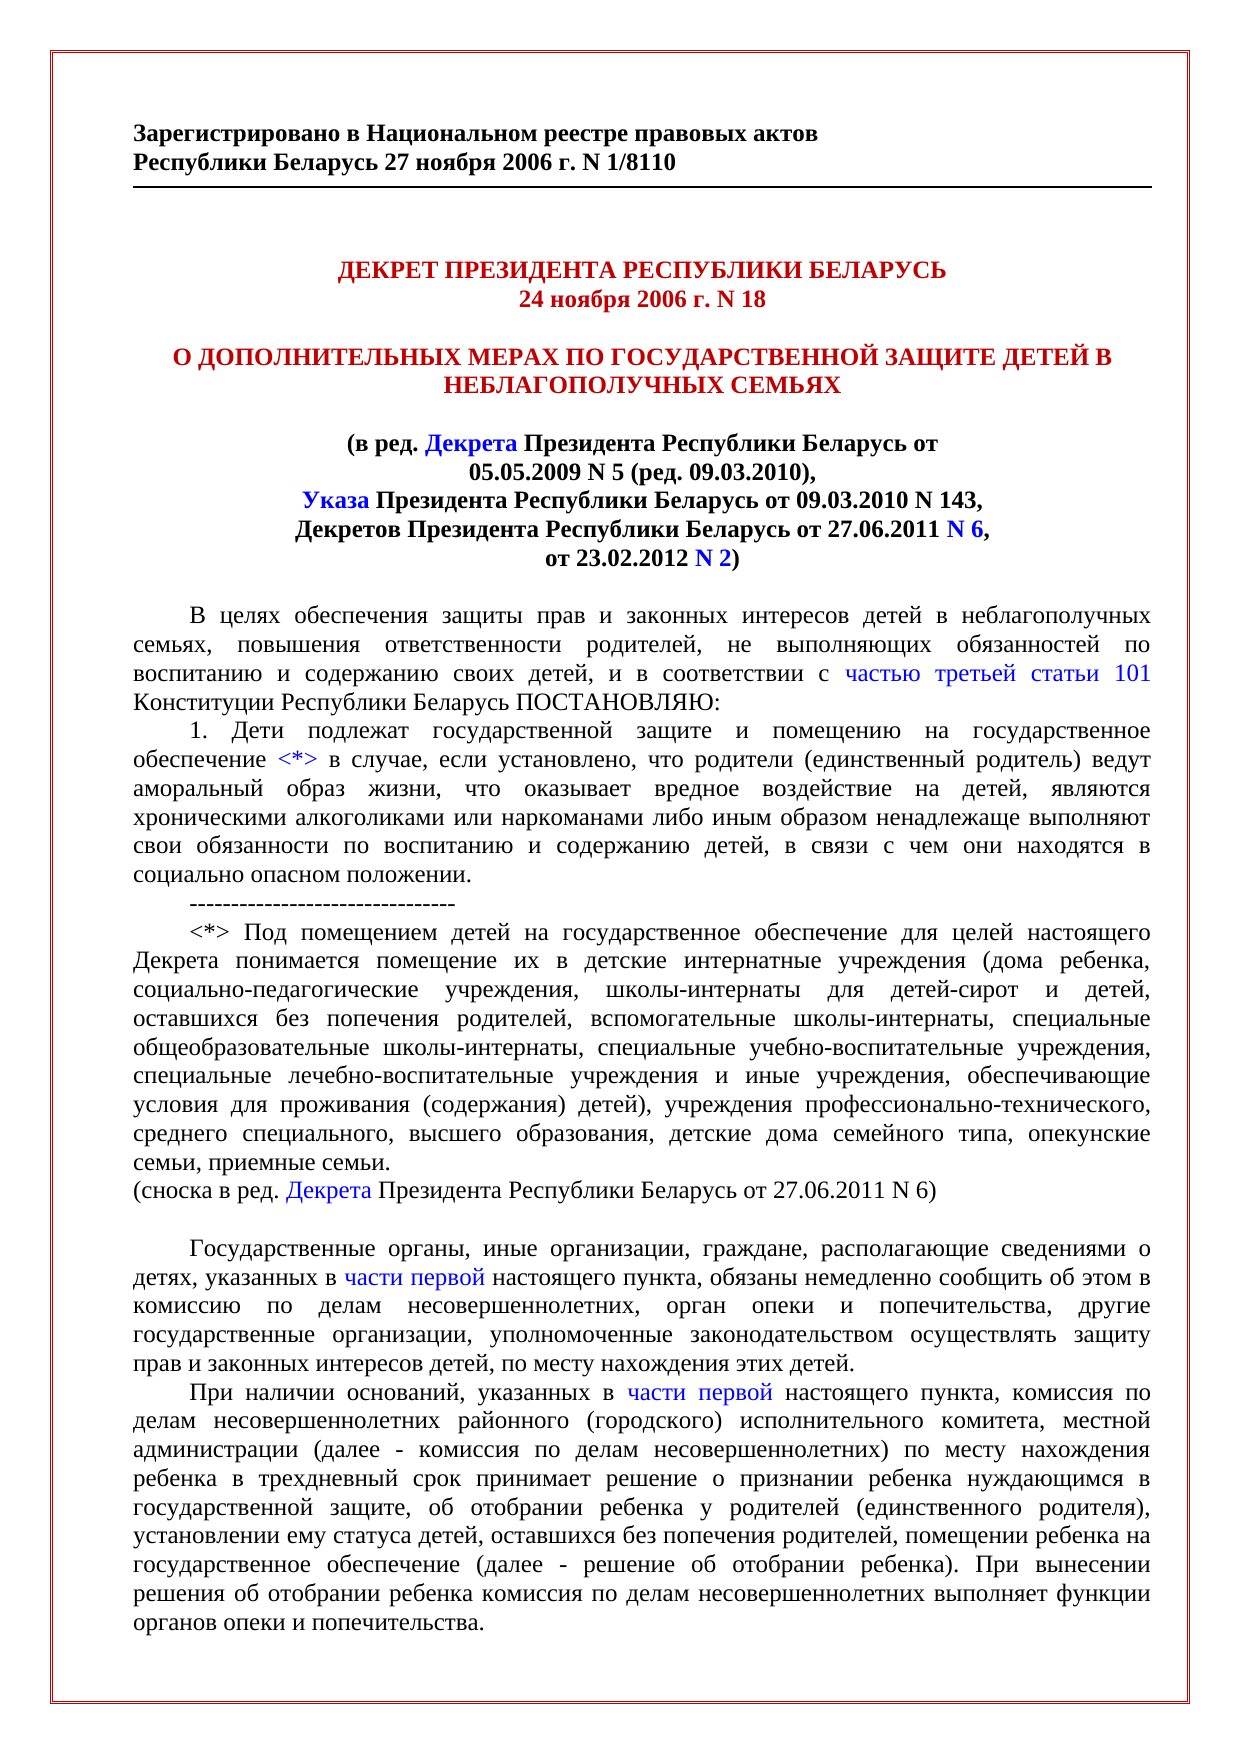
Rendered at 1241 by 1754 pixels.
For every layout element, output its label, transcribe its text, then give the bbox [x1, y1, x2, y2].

text 05.05.2009 N 5 (ред. 09.03.2010), [133, 457, 1152, 486]
text ДЕКРЕТ ПРЕЗИДЕНТА РЕСПУБЛИКИ БЕЛАРУСЬ [133, 256, 1152, 284]
text -------------------------------- [133, 888, 1152, 917]
text Указа Президента Республики Беларусь от 09.03.2010 N 143, [133, 486, 1152, 514]
text 1. Дети подлежат государственной защите и помещению на государственное обеспечение <*> в случае, если установлено, что родители (единственный родитель) ведут аморальный образ жизни, что оказывает вредное воздействие на детей, являются хроническими алкоголиками или наркоманами либо иным образом ненадлежаще выполняют свои обязанности по воспитанию и содержанию детей, в связи с чем они находятся в социально опасном положении. [133, 716, 1152, 888]
text от 23.02.2012 N 2) [133, 543, 1152, 572]
text При наличии оснований, указанных в части первой настоящего пункта, комиссия по делам несовершеннолетних районного (городского) исполнительного комитета, местной администрации (далее - комиссия по делам несовершеннолетних) по месту нахождения ребенка в трехдневный срок принимает решение о признании ребенка нуждающимся в государственной защите, об отобрании ребенка у родителей (единственного родителя), установлении ему статуса детей, оставшихся без попечения родителей, помещении ребенка на государственное обеспечение (далее - решение об отобрании ребенка). При вынесении решения об отобрании ребенка комиссия по делам несовершеннолетних выполняет функции органов опеки и попечительства. [133, 1377, 1152, 1636]
text (сноска в ред. Декрета Президента Республики Беларусь от 27.06.2011 N 6) [133, 1176, 1152, 1204]
text Зарегистрировано в Национальном реестре правовых актов [133, 118, 1152, 147]
text <*> Под помещением детей на государственное обеспечение для целей настоящего Декрета понимается помещение их в детские интернатные учреждения (дома ребенка, социально-педагогические учреждения, школы-интернаты для детей-сирот и детей, оставшихся без попечения родителей, вспомогательные школы-интернаты, специальные общеобразовательные школы-интернаты, специальные учебно-воспитательные учреждения, специальные лечебно-воспитательные учреждения и иные учреждения, обеспечивающие условия для проживания (содержания) детей), учреждения профессионально-технического, среднего специального, высшего образования, детские дома семейного типа, опекунские семьи, приемные семьи. [133, 917, 1152, 1176]
text Государственные органы, иные организации, граждане, располагающие сведениями о детях, указанных в части первой настоящего пункта, обязаны немедленно сообщить об этом в комиссию по делам несовершеннолетних, орган опеки и попечительства, другие государственные организации, уполномоченные законодательством осуществлять защиту прав и законных интересов детей, по месту нахождения этих детей. [133, 1233, 1152, 1377]
text Декретов Президента Республики Беларусь от 27.06.2011 N 6, [133, 514, 1152, 543]
text 24 ноября 2006 г. N 18 [133, 284, 1152, 313]
text О ДОПОЛНИТЕЛЬНЫХ МЕРАХ ПО ГОСУДАРСТВЕННОЙ ЗАЩИТЕ ДЕТЕЙ В НЕБЛАГОПОЛУЧНЫХ СЕМЬЯХ [133, 342, 1152, 399]
text В целях обеспечения защиты прав и законных интересов детей в неблагополучных семьях, повышения ответственности родителей, не выполняющих обязанностей по воспитанию и содержанию своих детей, и в соответствии с частью третьей статьи 101 Конституции Республики Беларусь ПОСТАНОВЛЯЮ: [133, 601, 1152, 716]
text (в ред. Декрета Президента Республики Беларусь от [133, 428, 1152, 457]
text Республики Беларусь 27 ноября 2006 г. N 1/8110 [133, 147, 1152, 176]
